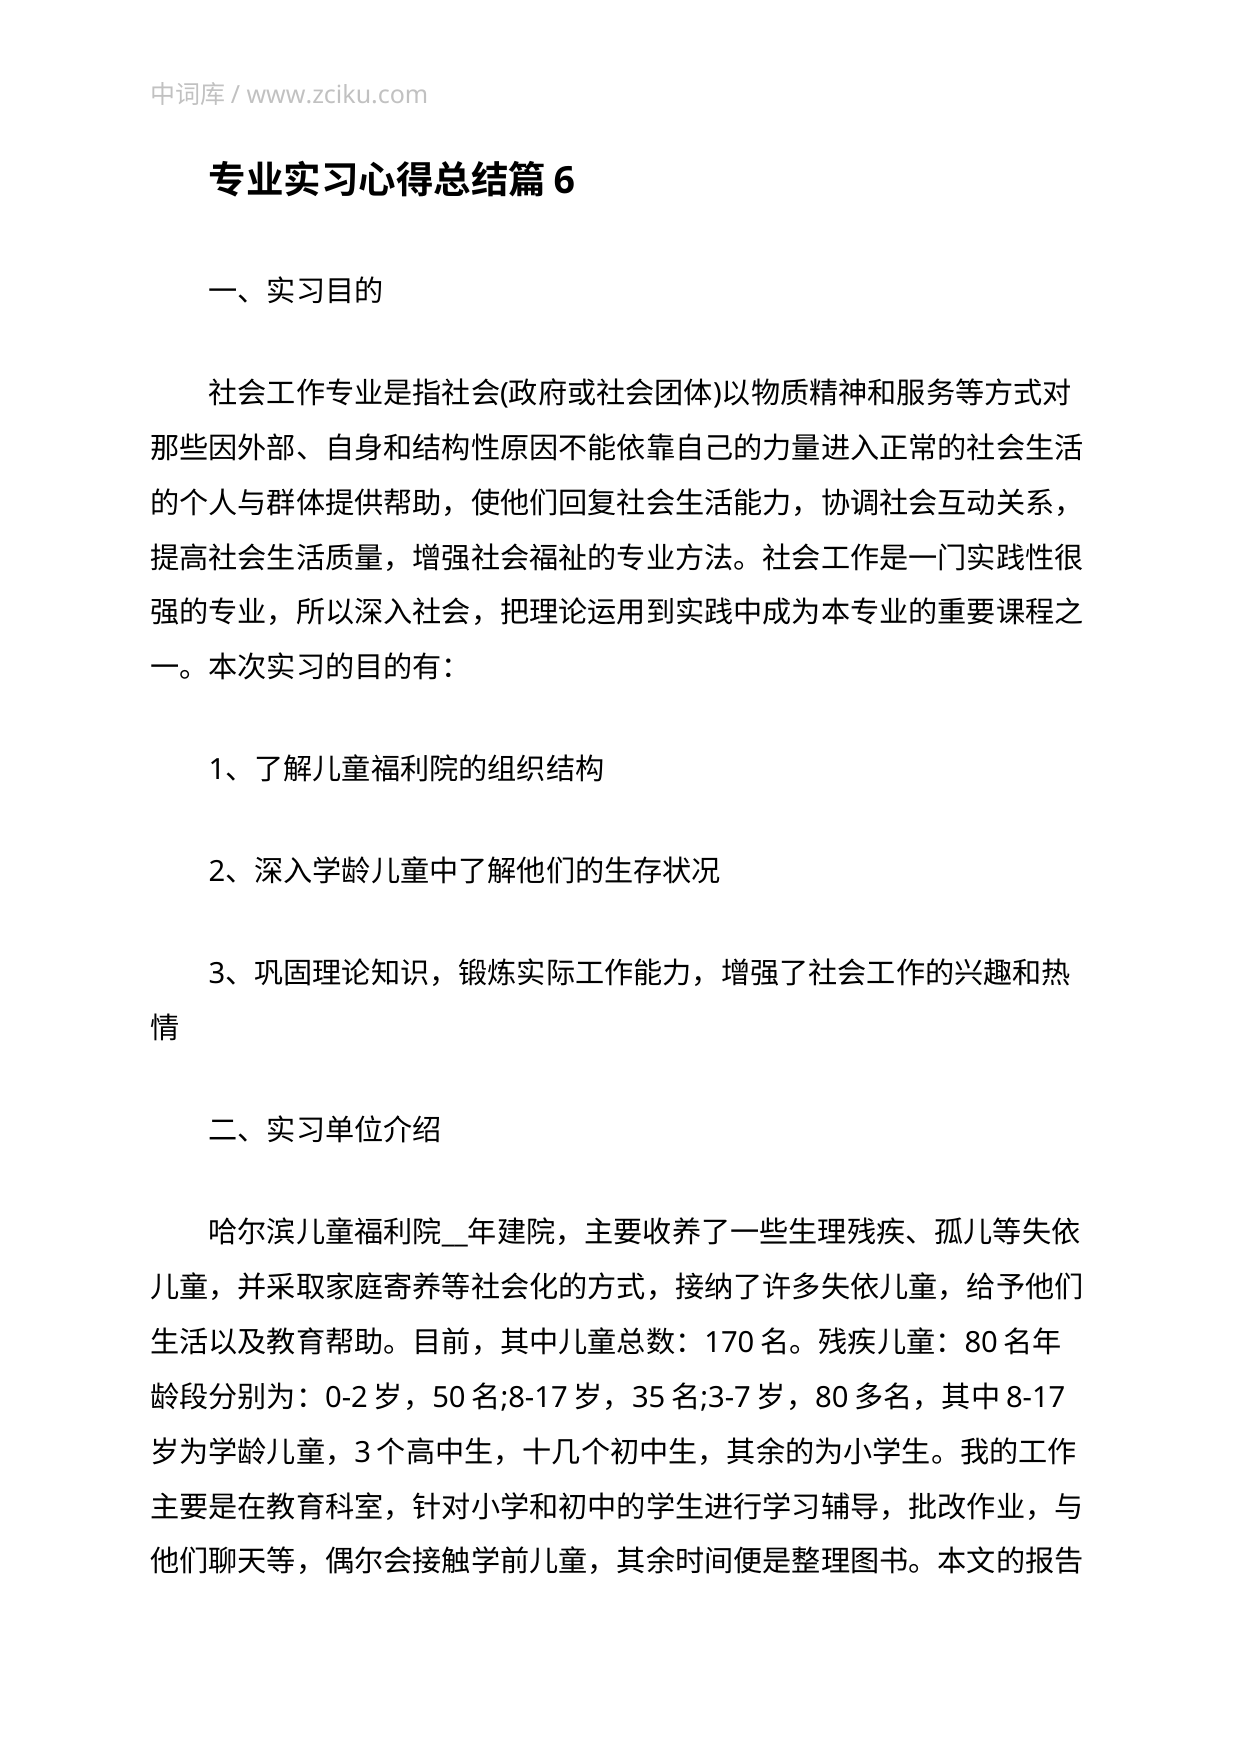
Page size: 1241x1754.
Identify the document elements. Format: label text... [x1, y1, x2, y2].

text 3、巩固理论知识，锻炼实际工作能力，增强了社会工作的兴趣和热情 [150, 950, 1090, 1047]
text 二、实习单位介绍 [150, 1106, 1090, 1149]
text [150, 1208, 1090, 1580]
text 一、实习目的 [150, 268, 1090, 310]
text 专业实习心得总结篇6 [150, 150, 1090, 204]
text 2、深入学龄儿童中了解他们的生存状况 [150, 848, 1090, 890]
text 社会工作专业是指社会(政府或社会团体)以物质精神和服务等方式对那些因外部、自身和结构性原因不能依靠自己的力量进入正常的社会生活的个人与群体提供帮助，使他们回复社会生活能力，协调社会互动关系，提高社会生活质量，增强社会福祉的专业方法。社会工作是一门实践性很强的专业，所以深入社会，把理论运用到实践中成为本专业的重要课程之一。本次实习的目的有： [150, 369, 1090, 686]
text 1、了解儿童福利院的组织结构 [150, 746, 1090, 788]
